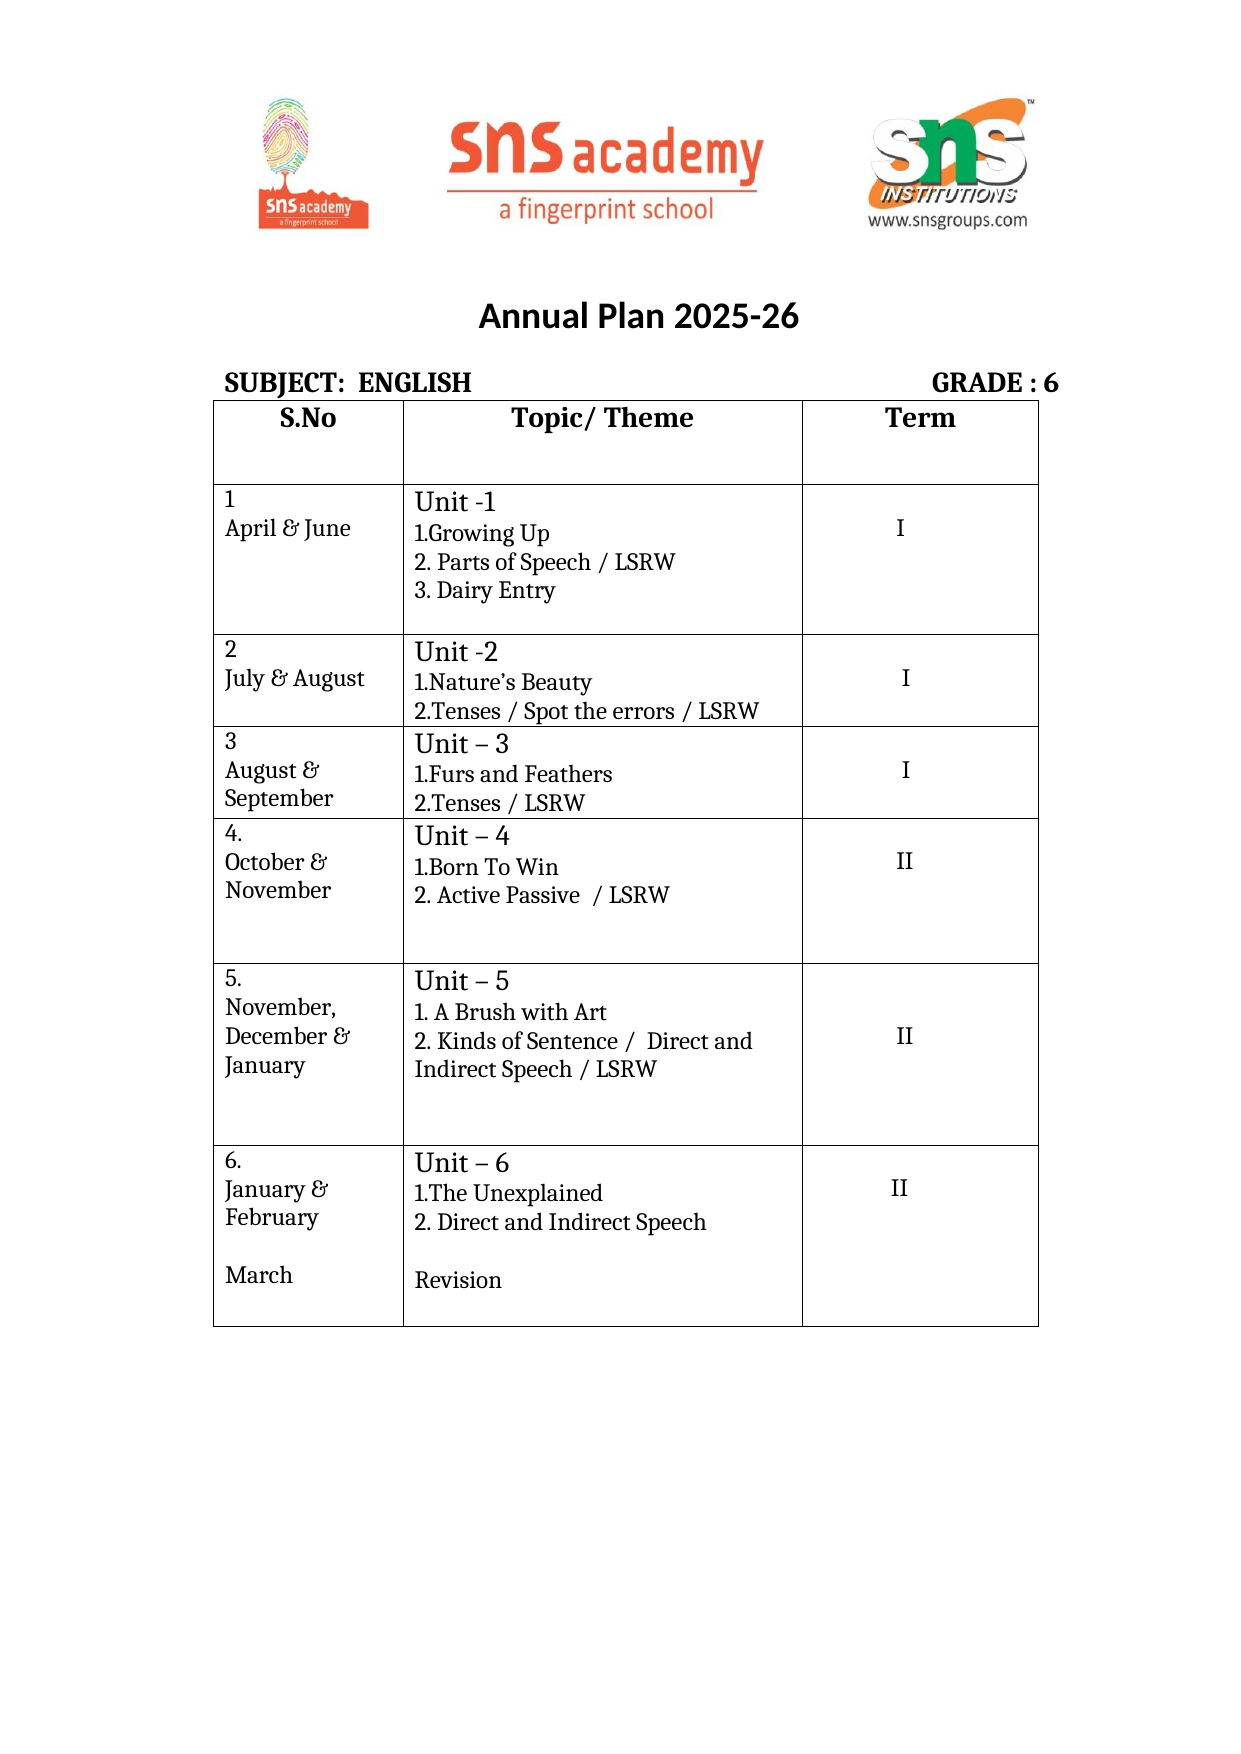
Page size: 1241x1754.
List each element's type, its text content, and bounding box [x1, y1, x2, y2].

text SUBJECT: ENGLISH GRADE : 6 [150, 366, 1090, 400]
picture [251, 88, 1038, 238]
table_cell I [803, 727, 1038, 818]
table_cell Unit – 3 1.Furs and Feathers 2.Tenses / LSRW [404, 727, 802, 818]
table_cell I [803, 485, 1038, 634]
table_cell Unit – 6 1.The Unexplained 2. Direct and Indirect Speech Revision [404, 1146, 802, 1326]
table_cell 4. October & November [214, 819, 403, 963]
table_header Topic/ Theme [404, 401, 802, 484]
table_cell 6. January & February March [214, 1146, 403, 1326]
table_cell 5. November, December & January [214, 964, 403, 1145]
table_cell Unit – 5 1. A Brush with Art 2. Kinds of Sentence / Direct and Indirect Speech / LSRW [404, 964, 802, 1145]
table_cell I [803, 635, 1038, 726]
table_cell Unit -1 1.Growing Up 2. Parts of Speech / LSRW 3. Dairy Entry [404, 485, 802, 634]
table_cell II [803, 964, 1038, 1145]
text Annual Plan 2025-26 [187, 292, 1090, 338]
table_cell Unit -2 1.Nature’s Beauty 2.Tenses / Spot the errors / LSRW [404, 635, 802, 726]
table_header Term [803, 401, 1038, 484]
table_cell 3 August & September [214, 727, 403, 818]
table_cell 1 April & June [214, 485, 403, 634]
table_cell II [803, 1146, 1038, 1326]
table_cell Unit – 4 1.Born To Win 2. Active Passive / LSRW [404, 819, 802, 963]
table_cell II [803, 819, 1038, 963]
table_cell 2 July & August [214, 635, 403, 726]
table_header S.No [214, 401, 403, 484]
